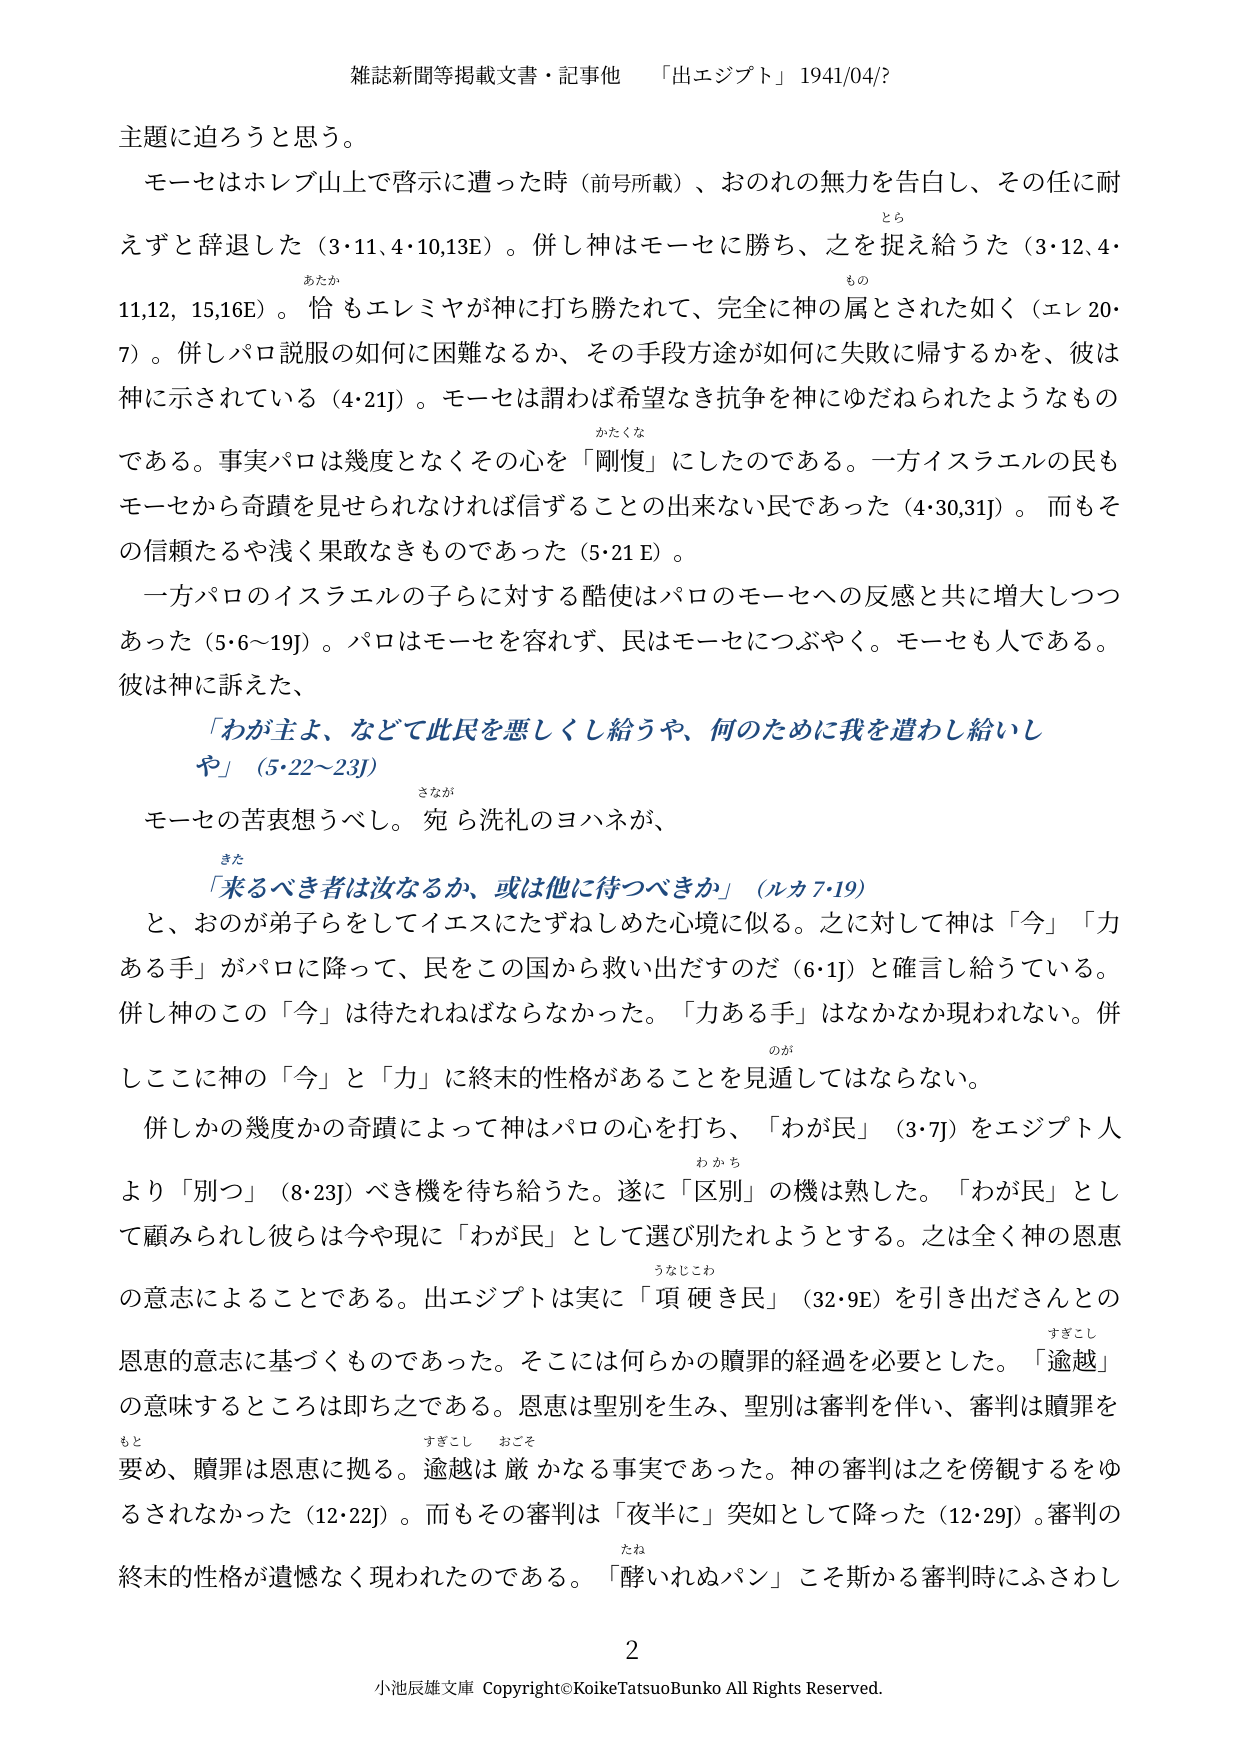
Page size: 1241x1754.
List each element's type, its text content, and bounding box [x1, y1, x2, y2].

text モーセの苦衷想うべし。ら洗礼のヨハネが、 [118, 783, 1122, 837]
text 「るべき者は汝なるか、或は他に待つべきか」（ルカ7･19） [193, 850, 1047, 904]
text 「わが主よ、などて此民を悪しくし給うや、何のために我を遣わし給いしや」（5･22～23J） [193, 711, 1047, 783]
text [118, 1108, 1122, 1594]
text モーセはホレブ山上で啓示に遭った時（前号所載）、おのれの無力を告白し、その任に耐えずと辞退した（3･11､4･10,13E）。併し神はモーセに勝ち、之をえ給うた（3･12､4･11,12，15,16E）。もエレミヤが神に打ち勝たれて、完全に神のとされた如く（エレ20･7）。併しパロ説服の如何に困難なるか、その手段方途が如何に失敗に帰するかを、彼は神に示されている（4･21J）。モーセは謂わば希望なき抗争を神にゆだねられたようなものである。事実パロは幾度となくその心を「」にしたのである。一方イスラエルの民もモーセから奇蹟を見せられなければ信ずることの出来ない民であった（4･30,31J）。 而もその信頼たるや浅く果敢なきものであった（5･21 E）。 [118, 163, 1122, 567]
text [118, 118, 1122, 154]
text と、おのが弟子らをしてイエスにたずねしめた心境に似る。之に対して神は「今」「力ある手」がパロに降って、民をこの国から救い出だすのだ（6･1J）と確言し給うている。併し神のこの「今」は待たれねばならなかった。「力ある手」はなかなか現われない。併しここに神の「今」と「力」に終末的性格があることを見してはならない。 [118, 904, 1122, 1095]
text 一方パロのイスラエルの子らに対する酷使はパロのモーセヘの反感と共に増大しつつあった（5･6～19J）。パロはモーセを容れず、民はモーセにつぶやく。モーセも人である。彼は神に訴えた、 [118, 576, 1122, 702]
